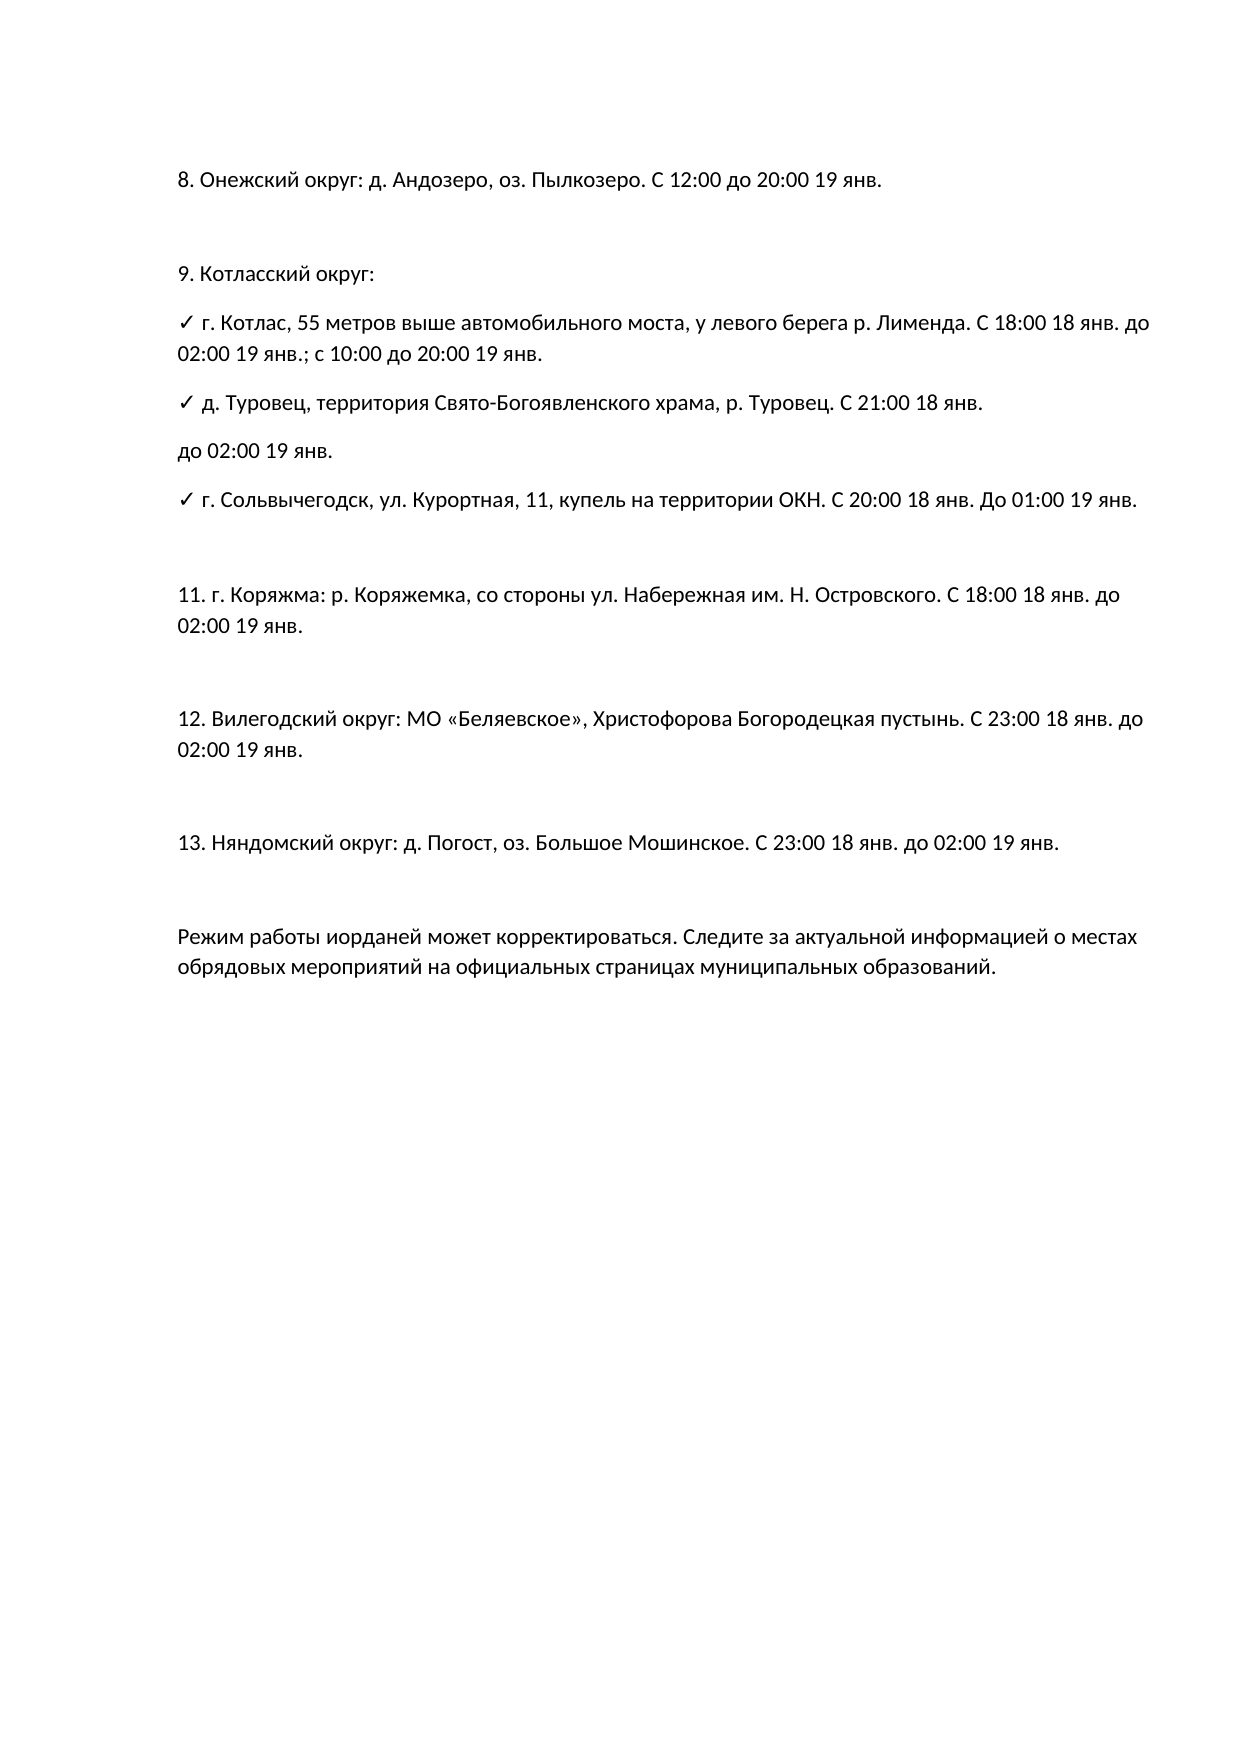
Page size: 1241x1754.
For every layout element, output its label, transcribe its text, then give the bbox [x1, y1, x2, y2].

text 13. Няндомский округ: д. Погост, оз. Большое Мошинское. С 23:00 18 янв. до 02:00 19 янв. [177, 828, 1152, 856]
text ✓ д. Туровец, территория Свято-Богоявленского храма, р. Туровец. С 21:00 18 янв. [177, 386, 1152, 417]
text ✓ г. Сольвычегодск, ул. Курортная, 11, купель на территории ОКН. С 20:00 18 янв. До 01:00 19 янв. [177, 483, 1152, 514]
text 11. г. Коряжма: р. Коряжемка, со стороны ул. Набережная им. Н. Островского. С 18:00 18 янв. до 02:00 19 янв. [177, 581, 1152, 639]
text до 02:00 19 янв. [177, 436, 1152, 464]
text 9. Котласский округ: [177, 259, 1152, 287]
text ✓ г. Котлас, 55 метров выше автомобильного моста, у левого берега р. Лименда. С 18:00 18 янв. до 02:00 19 янв.; с 10:00 до 20:00 19 янв. [177, 306, 1152, 367]
text 12. Вилегодский округ: МО «Беляевское», Христофорова Богородецкая пустынь. С 23:00 18 янв. до 02:00 19 янв. [177, 704, 1152, 763]
text 8. Онежский округ: д. Андозеро, оз. Пылкозеро. С 12:00 до 20:00 19 янв. [177, 165, 1152, 193]
text Режим работы иорданей может корректироваться. Следите за актуальной информацией о местах обрядовых мероприятий на официальных страницах муниципальных образований. [177, 922, 1152, 980]
